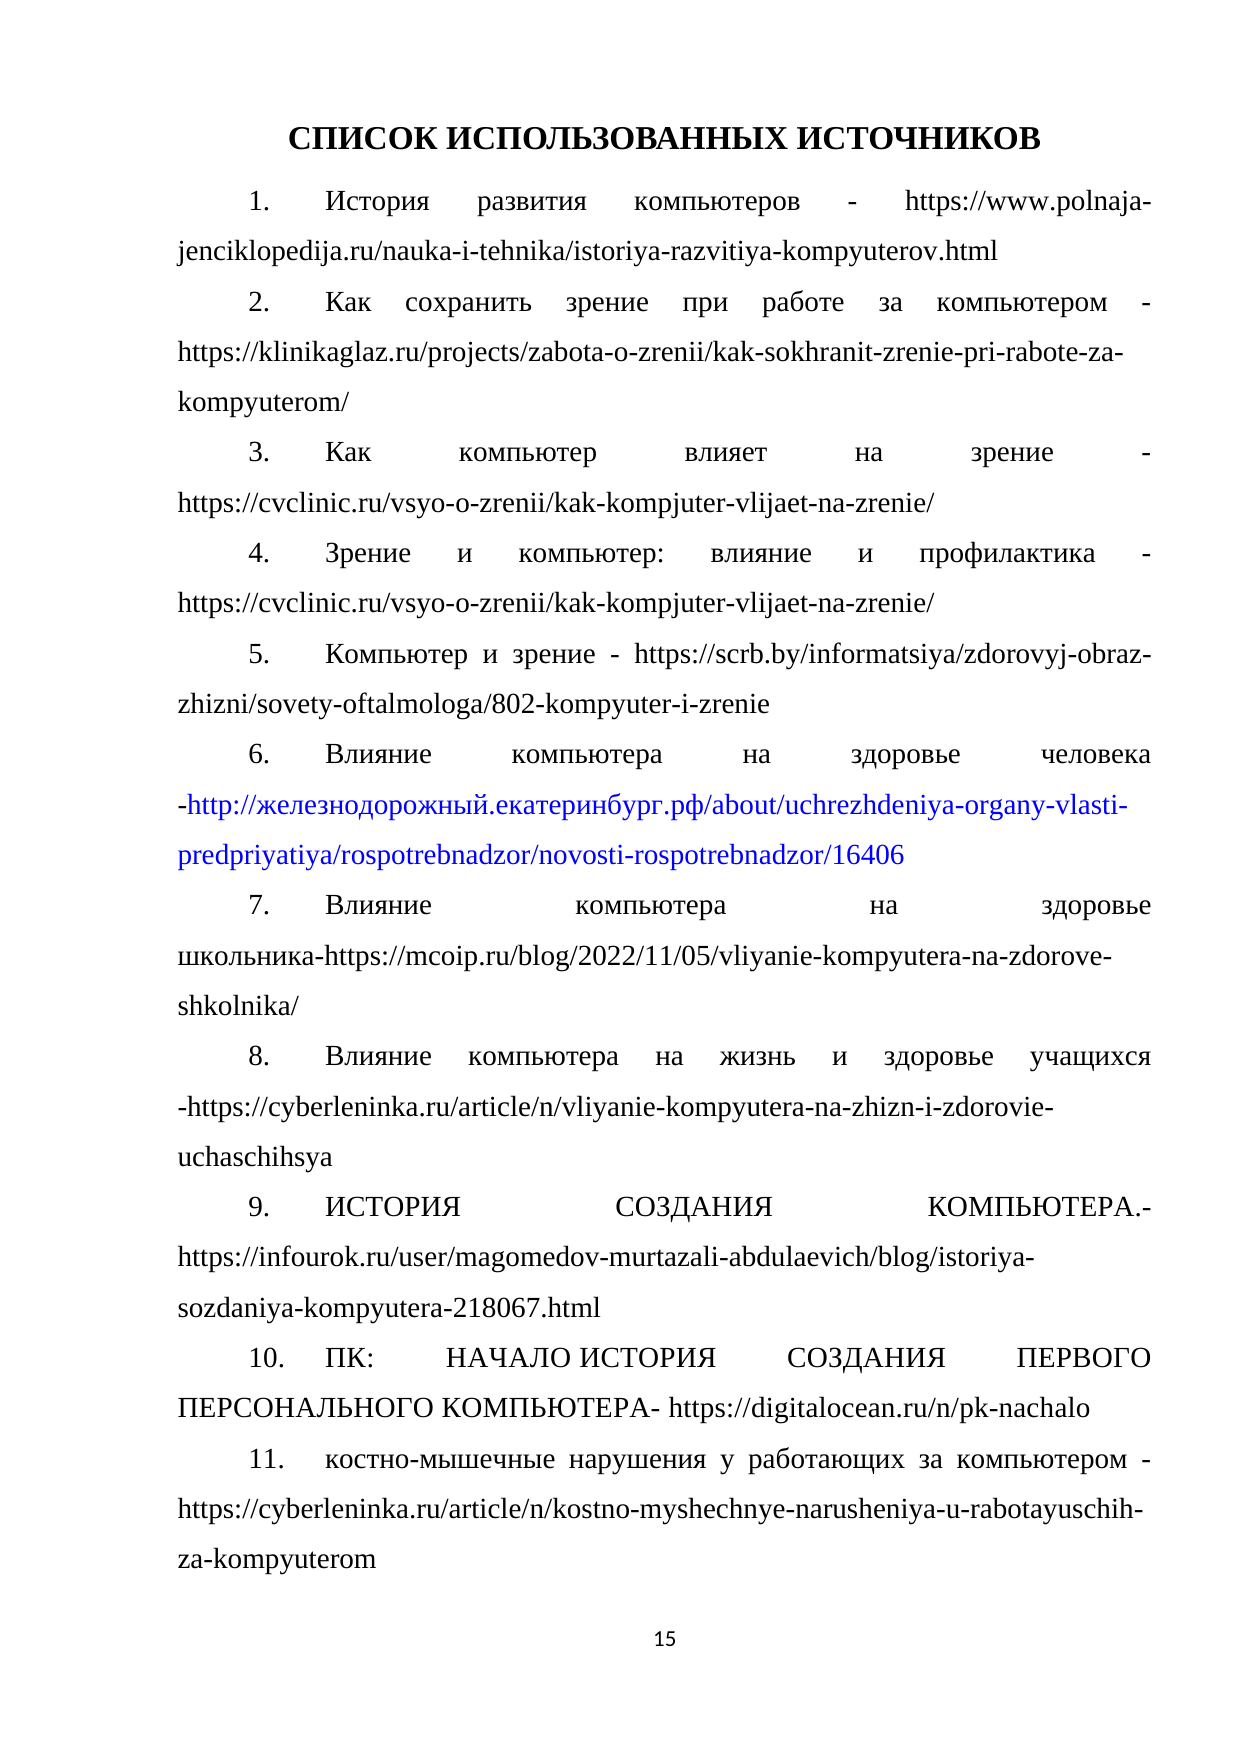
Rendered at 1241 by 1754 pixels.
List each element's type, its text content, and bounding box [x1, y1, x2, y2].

list История развития компьютеров - https://www.polnaja-jenciklopedija.ru/nauka-i-tehnika/istoriya-razvitiya-kompyuterov.html [177, 183, 1152, 267]
list Компьютер и зрение - https://scrb.by/informatsiya/zdorovyj-obraz-zhizni/sovety-oftalmologa/802-kompyuter-i-zrenie [177, 636, 1152, 720]
list Влияние компьютера на здоровье школьника-https://mcoip.ru/blog/2022/11/05/vliyanie-kompyutera-na-zdorove-shkolnika/ [177, 887, 1152, 1022]
list Влияние компьютера на здоровье человека -http://железнодорожный.екатеринбург.рф/about/uchrezhdeniya-organy-vlasti-predpriyatiya/rospotrebnadzor/novosti-rospotrebnadzor/16406 [177, 736, 1152, 871]
subtitle Влияние компьютера на жизнь и здоровье учащихся -https://cyberleninka.ru/article/n/vliyanie-kompyutera-na-zhizn-i-zdorovie-uchaschihsya [177, 1038, 1152, 1172]
subtitle ПК: НАЧАЛО ИСТОРИЯ СОЗДАНИЯ ПЕРВОГО ПЕРСОНАЛЬНОГО КОМПЬЮТЕРА- https://digitalocean.ru/n/pk-nachalo [177, 1340, 1152, 1424]
list Зрение и компьютер: влияние и профилактика - https://cvclinic.ru/vsyo-o-zrenii/kak-kompjuter-vlijaet-na-zrenie/ [177, 535, 1152, 619]
subtitle костно-мышечные нарушения у работающих за компьютером - https://cyberleninka.ru/article/n/kostno-myshechnye-narusheniya-u-rabotayuschih-za-kompyuterom [177, 1441, 1152, 1575]
list Как сохранить зрение при работе за компьютером - https://klinikaglaz.ru/projects/zabota-o-zrenii/kak-sokhranit-zrenie-pri-rabote-za-kompyuterom/ [177, 284, 1152, 418]
subtitle ИСТОРИЯ СОЗДАНИЯ КОМПЬЮТЕРА.- https://infourok.ru/user/magomedov-murtazali-abdulaevich/blog/istoriya-sozdaniya-kompyutera-218067.html [177, 1189, 1152, 1323]
text СПИСОК ИСПОЛЬЗОВАННЫХ ИСТОЧНИКОВ [177, 118, 1152, 156]
list Как компьютер влияет на зрение - https://cvclinic.ru/vsyo-o-zrenii/kak-kompjuter-vlijaet-na-zrenie/ [177, 434, 1152, 518]
